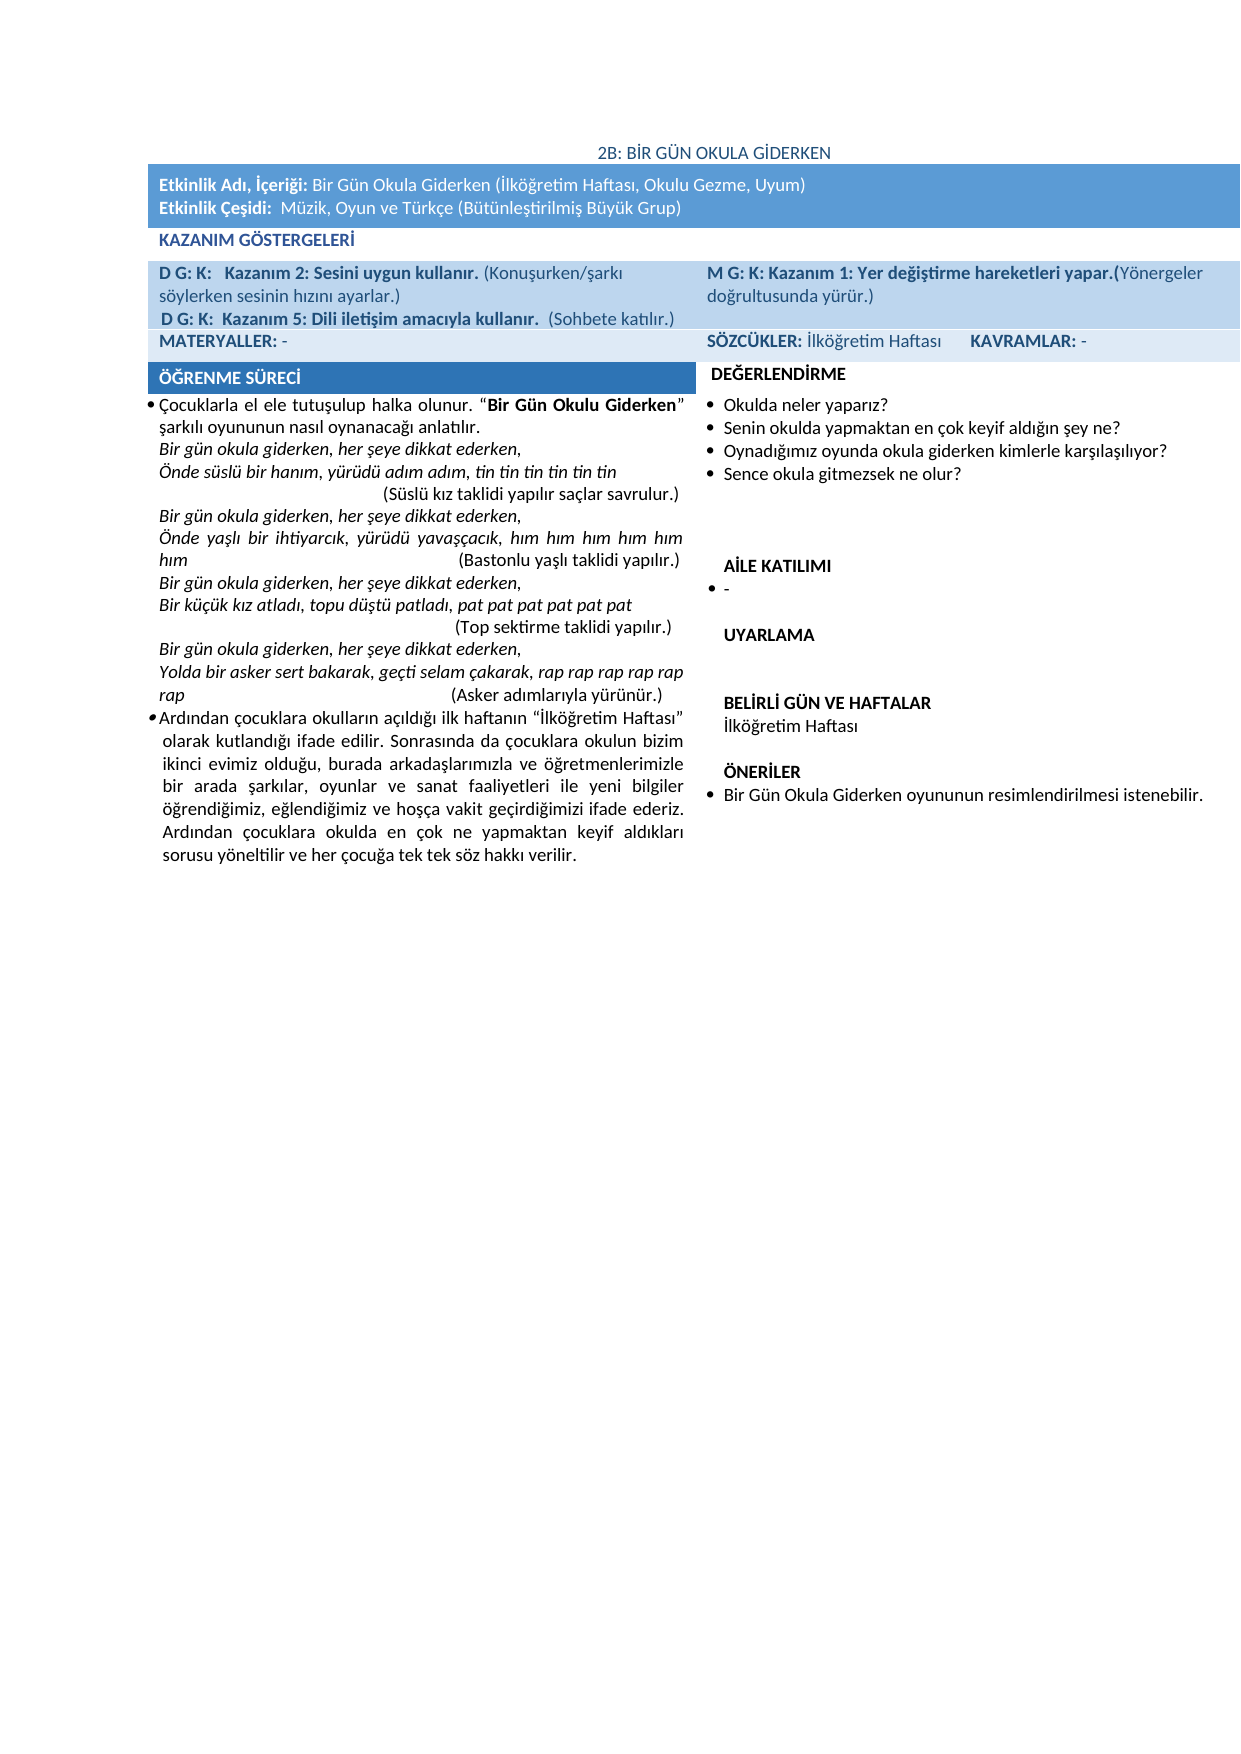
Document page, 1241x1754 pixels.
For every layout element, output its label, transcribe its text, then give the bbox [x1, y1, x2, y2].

table_cell MATERYALLER: - [148, 330, 696, 362]
table_cell M G: K: Kazanım 1: Yer değiştirme hareketleri yapar.(Yönergeler doğrultusunda yürür.) [696, 261, 1240, 329]
table_cell KAVRAMLAR: - [959, 330, 1240, 362]
table_cell DEĞERLENDİRME [696, 362, 1240, 394]
table_cell ÖĞRENME SÜRECİ [148, 362, 696, 394]
table_cell D G: K: Kazanım 2: Sesini uygun kullanır. (Konuşurken/şarkı söylerken sesinin hızını ayarlar.) D G: K: Kazanım 5: Dili iletişim amacıyla kullanır. (Sohbete katılır.) [148, 261, 696, 329]
table_cell Çocuklarla el ele tutuşulup halka olunur. “Bir Gün Okulu Giderken” şarkılı oyununun nasıl oynanacağı anlatılır. Bir gün okula giderken, her şeye dikkat ederken, Önde süslü bir hanım, yürüdü adım adım, tin tin tin tin tin tin (Süslü kız taklidi yapılır saçlar savrulur.) Bir gün okula giderken, her şeye dikkat ederken, Önde yaşlı bir ihtiyarcık, yürüdü yavaşçacık, hım hım hım hım hım hım (Bastonlu yaşlı taklidi yapılır.) Bir gün okula giderken, her şeye dikkat ederken, Bir küçük kız atladı, topu düştü patladı, pat pat pat pat pat pat (Top sektirme taklidi yapılır.) Bir gün okula giderken, her şeye dikkat ederken, Yolda bir asker sert bakarak, geçti selam çakarak, rap rap rap rap rap rap (Asker adımlarıyla yürünür.) Ardından çocuklara okulların açıldığı ilk haftanın “İlköğretim Haftası” olarak kutlandığı ifade edilir. Sonrasında da çocuklara okulun bizim ikinci evimiz olduğu, burada arkadaşlarımızla ve öğretmenlerimizle bir arada şarkılar, oyunlar ve sanat faaliyetleri ile yeni bilgiler öğrendiğimiz, eğlendiğimiz ve hoşça vakit geçirdiğimizi ifade ederiz. Ardından çocuklara okulda en çok ne yapmaktan keyif aldıkları sorusu yöneltilir ve her çocuğa tek tek söz hakkı verilir. [148, 394, 696, 889]
table_cell Okulda neler yaparız? Senin okulda yapmaktan en çok keyif aldığın şey ne? Oynadığımız oyunda okula giderken kimlerle karşılaşılıyor? Sence okula gitmezsek ne olur? AİLE KATILIMI - UYARLAMA BELİRLİ GÜN VE HAFTALAR İlköğretim Haftası ÖNERİLER Bir Gün Okula Giderken oyununun resimlendirilmesi istenebilir. [696, 394, 1240, 889]
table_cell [148, 118, 1240, 164]
table_cell SÖZCÜKLER: İlköğretim Haftası [696, 330, 959, 362]
table_cell Etkinlik Adı, İçeriği: Bir Gün Okula Giderken (İlköğretim Haftası, Okulu Gezme, Uyum) Etkinlik Çeşidi: Müzik, Oyun ve Türkçe (Bütünleştirilmiş Büyük Grup) [148, 164, 1240, 228]
table_cell KAZANIM GÖSTERGELERİ [148, 228, 1240, 261]
